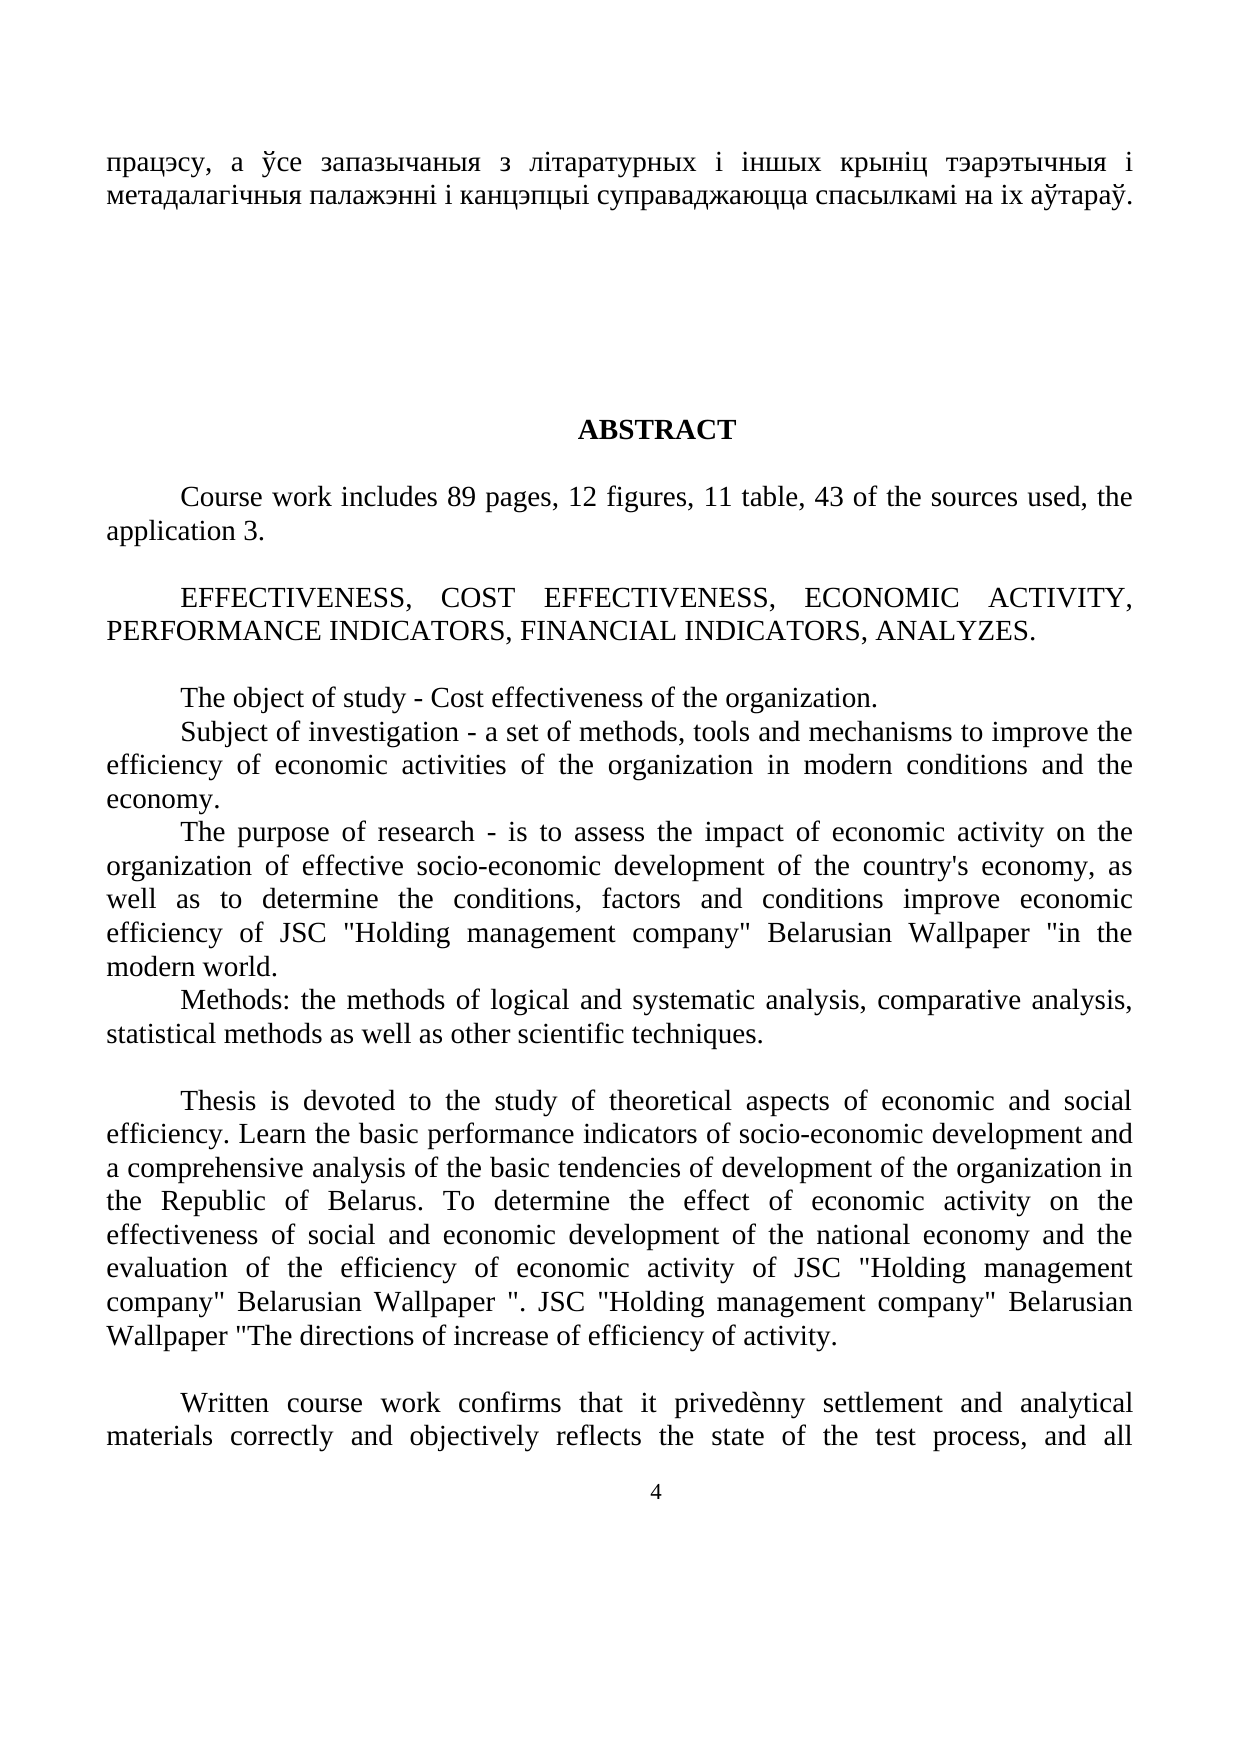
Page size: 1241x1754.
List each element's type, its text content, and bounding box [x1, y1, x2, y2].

text ABSTRACT [106, 412, 1134, 446]
text Subject of investigation - a set of methods, tools and mechanisms to improve the efficiency of economic activities of the organization in modern conditions and the economy. [106, 714, 1134, 814]
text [106, 1385, 1134, 1452]
text EFFECTIVENESS, COST EFFECTIVENESS, ECONOMIC ACTIVITY, PERFORMANCE INDICATORS, FINANCIAL INDICATORS, ANALYZES. [106, 580, 1134, 647]
text The object of study - Cost effectiveness of the organization. [106, 680, 1134, 714]
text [106, 144, 1134, 211]
text Thesis is devoted to the study of theoretical aspects of economic and social efficiency. Learn the basic performance indicators of socio-economic development and a comprehensive analysis of the basic tendencies of development of the organization in the Republic of Belarus. To determine the effect of economic activity on the effectiveness of social and economic development of the national economy and the evaluation of the efficiency of economic activity of JSC "Holding management company" Belarusian Wallpaper ". JSC "Holding management company" Belarusian Wallpaper "The directions of increase of efficiency of activity. [106, 1083, 1134, 1351]
text The purpose of research - is to assess the impact of economic activity on the organization of effective socio-economic development of the country's economy, as well as to determine the conditions, factors and conditions improve economic efficiency of JSC "Holding management company" Belarusian Wallpaper "in the modern world. [106, 814, 1134, 982]
text Methods: the methods of logical and systematic analysis, comparative analysis, statistical methods as well as other scientific techniques. [106, 982, 1134, 1049]
text Course work includes 89 pages, 12 figures, 11 table, 43 of the sources used, the application 3. [106, 479, 1134, 546]
